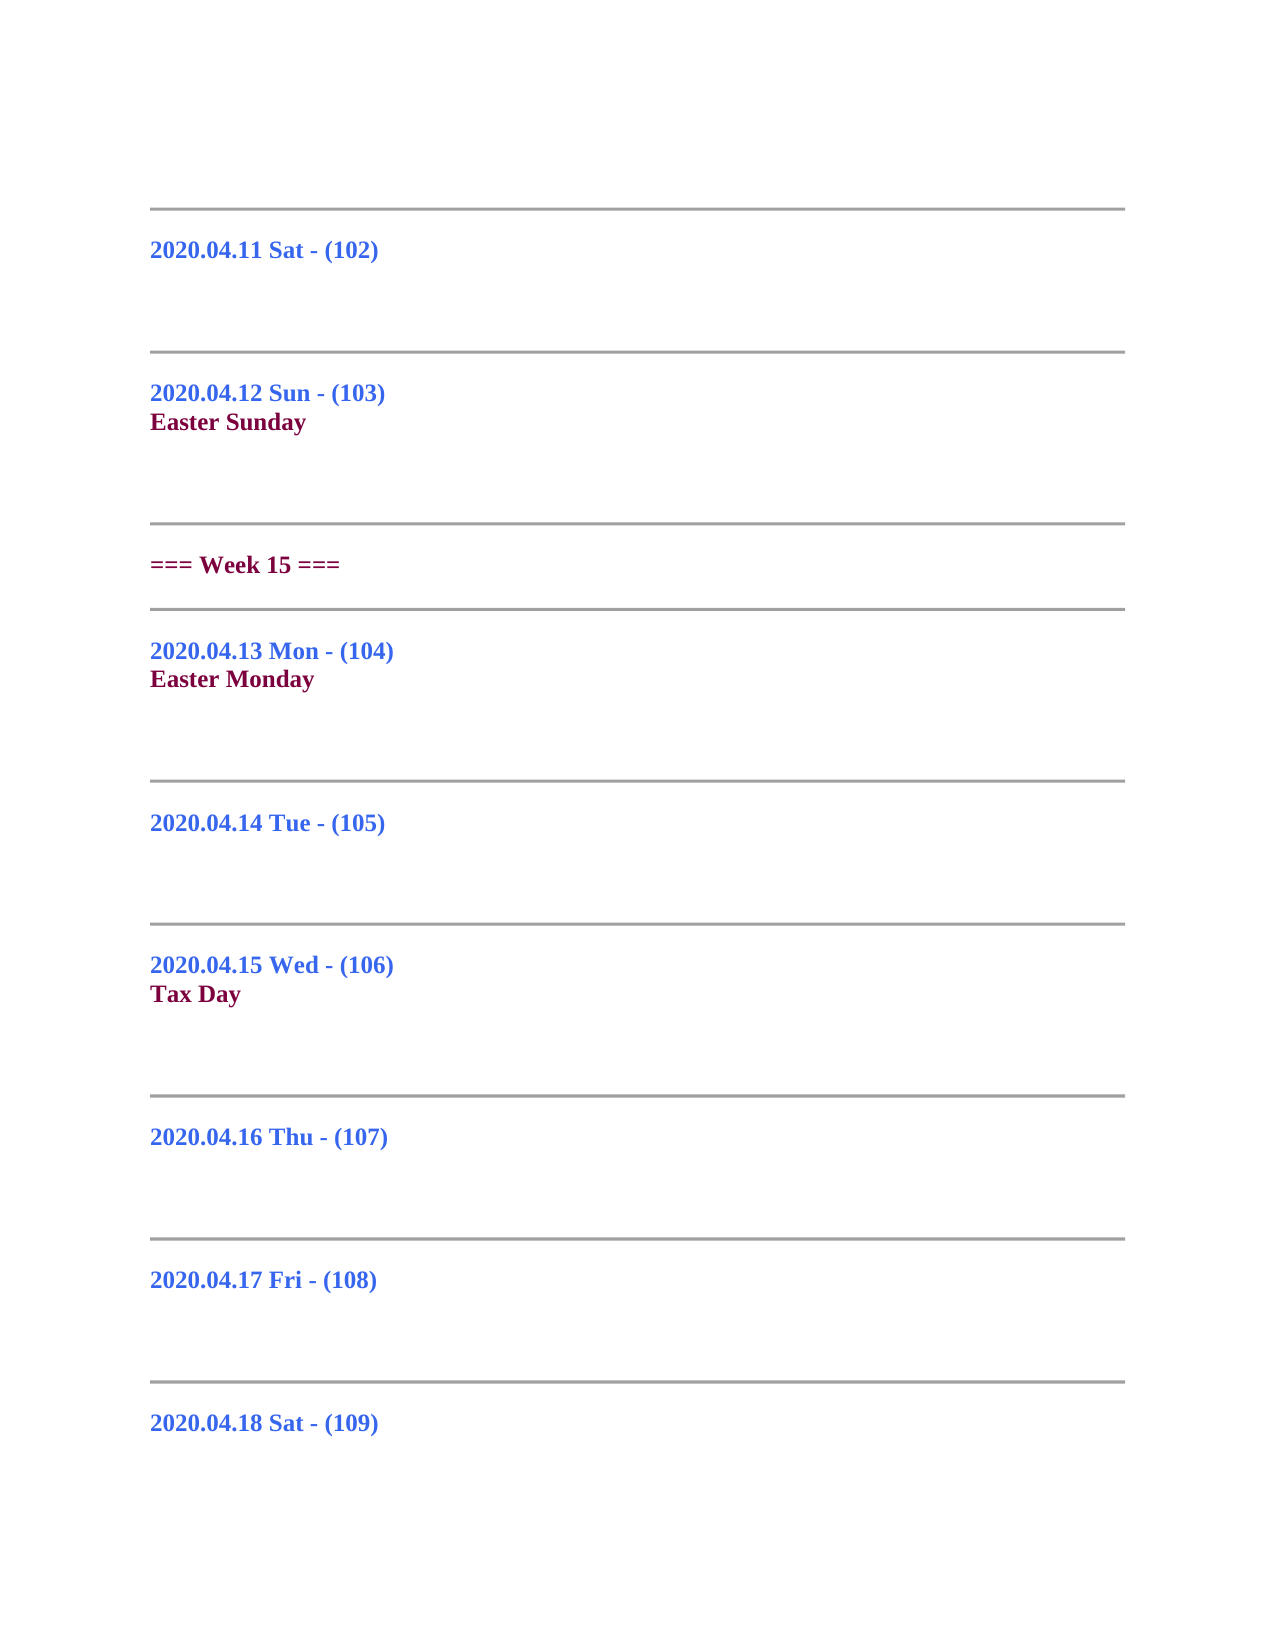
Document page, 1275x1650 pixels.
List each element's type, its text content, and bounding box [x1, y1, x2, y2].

text Tax Day [150, 979, 1125, 1008]
text === Week 15 === [150, 550, 1125, 579]
text 2020.04.14 Tue - (105) [150, 808, 1125, 836]
text Easter Sunday [150, 407, 1125, 436]
text 2020.04.17 Fri - (108) [150, 1265, 1125, 1294]
text 2020.04.15 Wed - (106) [150, 951, 1125, 979]
text 2020.04.18 Sat - (109) [150, 1408, 1125, 1437]
text Easter Monday [150, 664, 1125, 693]
text 2020.04.16 Thu - (107) [150, 1122, 1125, 1151]
text 2020.04.13 Mon - (104) [150, 636, 1125, 664]
text 2020.04.12 Sun - (103) [150, 378, 1125, 407]
text 2020.04.11 Sat - (102) [150, 236, 1125, 264]
